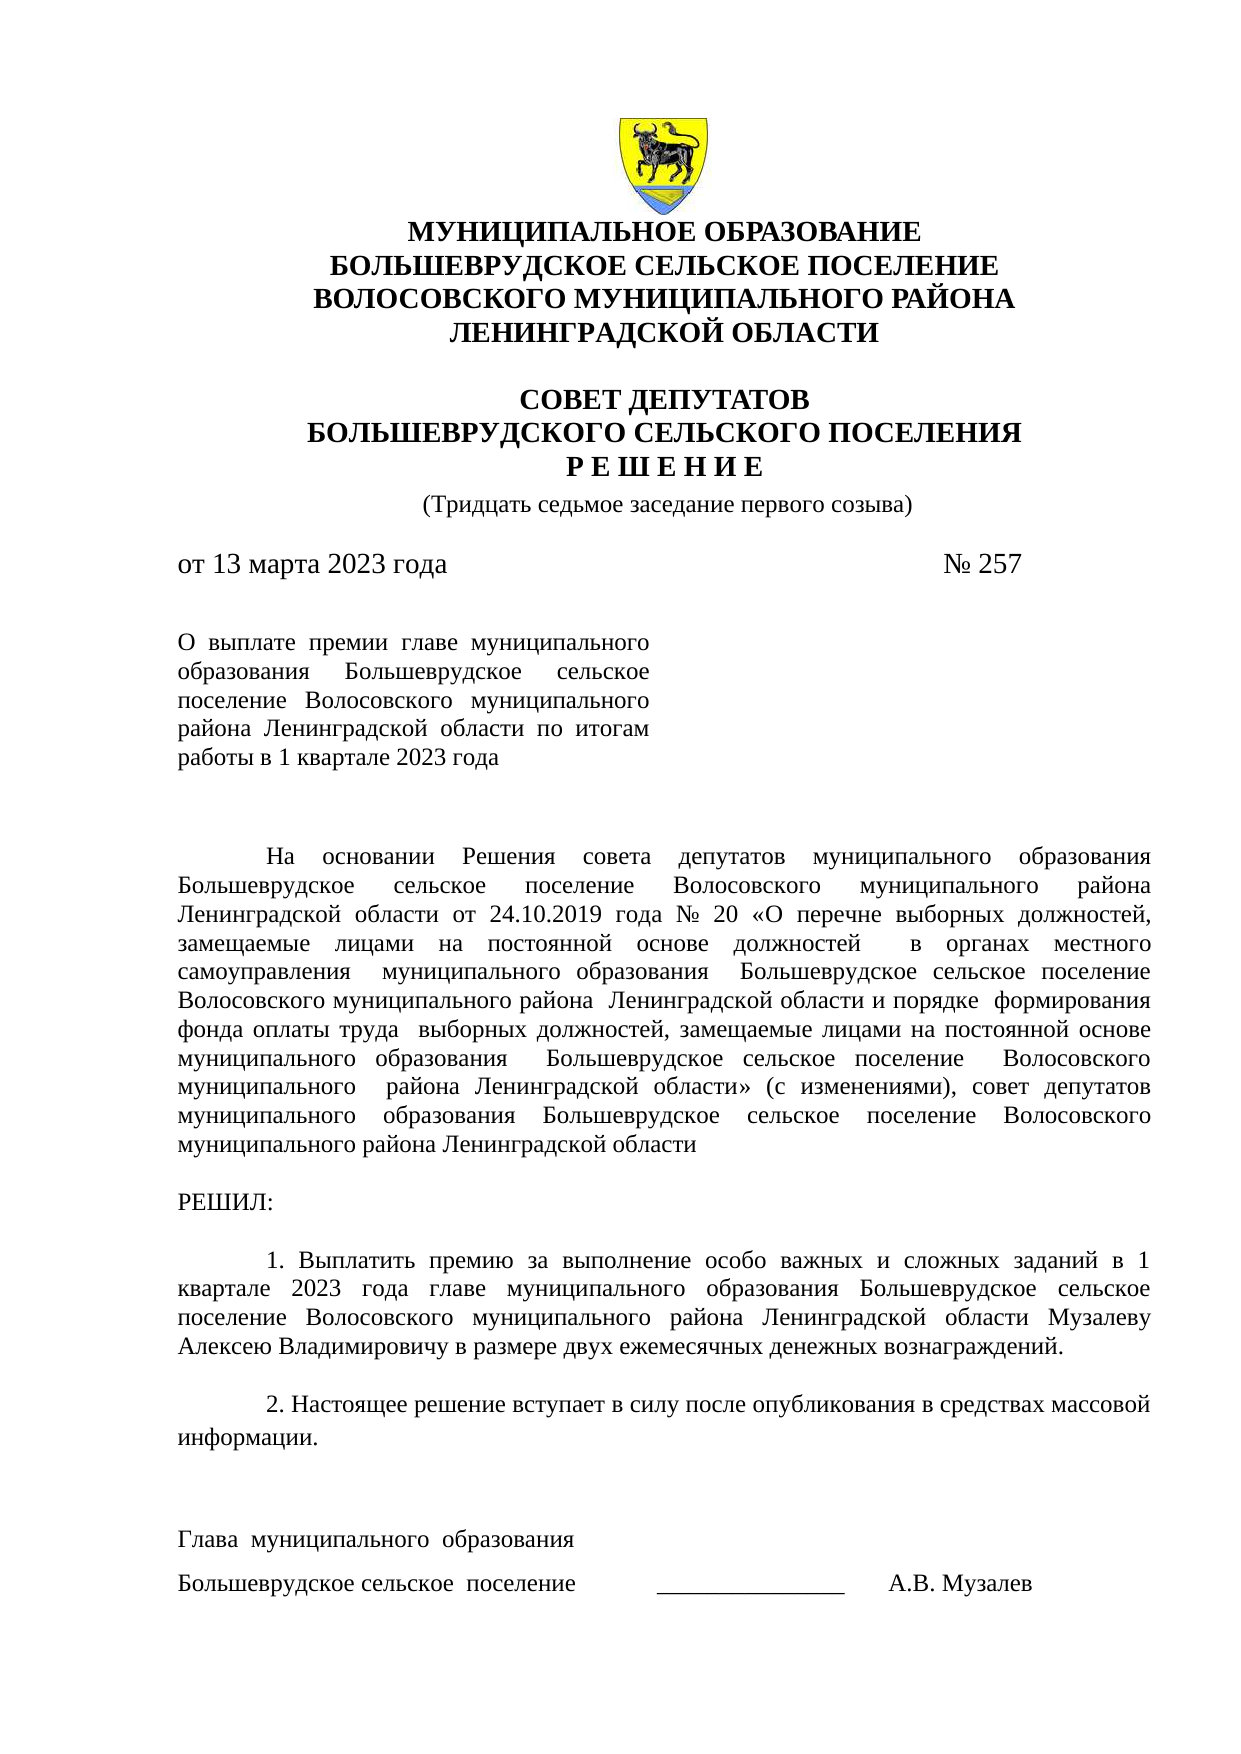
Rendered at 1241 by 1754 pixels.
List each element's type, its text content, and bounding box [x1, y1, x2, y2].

text 2. Настоящее решение вступает в силу после опубликования в средствах массовой информации. [177, 1389, 1152, 1451]
text 1. Выплатить премию за выполнение особо важных и сложных заданий в 1 квартале 2023 года главе муниципального образования Большеврудское сельское поселение Волосовского муниципального района Ленинградской области Музалеву Алексею Владимировичу в размере двух ежемесячных денежных вознаграждений. [177, 1245, 1152, 1360]
picture [612, 118, 716, 215]
text СОВЕТ ДЕПУТАТОВ [177, 382, 1152, 416]
text БОЛЬШЕВРУДСКОЕ СЕЛЬСКОЕ ПОСЕЛЕНИЕ [177, 248, 1152, 281]
text На основании Решения совета депутатов муниципального образования Большеврудское сельское поселение Волосовского муниципального района Ленинградской области от 24.10.2019 года № 20 «О перечне выборных должностей, замещаемые лицами на постоянной основе должностей в органах местного самоуправления муниципального образования Большеврудское сельское поселение Волосовского муниципального района Ленинградской области и порядке формирования фонда оплаты труда выборных должностей, замещаемые лицами на постоянной основе муниципального образования Большеврудское сельское поселение Волосовского муниципального района Ленинградской области» (с изменениями), совет депутатов муниципального образования Большеврудское сельское поселение Волосовского муниципального района Ленинградской области [177, 841, 1152, 1158]
text Глава муниципального образования [177, 1529, 1152, 1552]
text ЛЕНИНГРАДСКОЙ ОБЛАСТИ [177, 315, 1152, 348]
text О выплате премии главе муниципального образования Большеврудское сельское поселение Волосовского муниципального района Ленинградской области по итогам работы в 1 квартале 2023 года [177, 627, 650, 771]
text Р Е Ш Е Н И Е [177, 449, 1152, 483]
text БОЛЬШЕВРУДСКОГО СЕЛЬСКОГО ПОСЕЛЕНИЯ [177, 416, 1152, 449]
text ВОЛОСОВСКОГО МУНИЦИПАЛЬНОГО РАЙОНА [177, 281, 1152, 315]
text Большеврудское сельское поселение _______________ А.В. Музалев [177, 1573, 1152, 1596]
text МУНИЦИПАЛЬНОЕ ОБРАЗОВАНИЕ [177, 214, 1152, 248]
text (Тридцать седьмое заседание первого созыва) [177, 489, 1152, 518]
text РЕШИЛ: [177, 1187, 1152, 1216]
text от 13 марта 2023 года № 257 [177, 546, 1152, 580]
